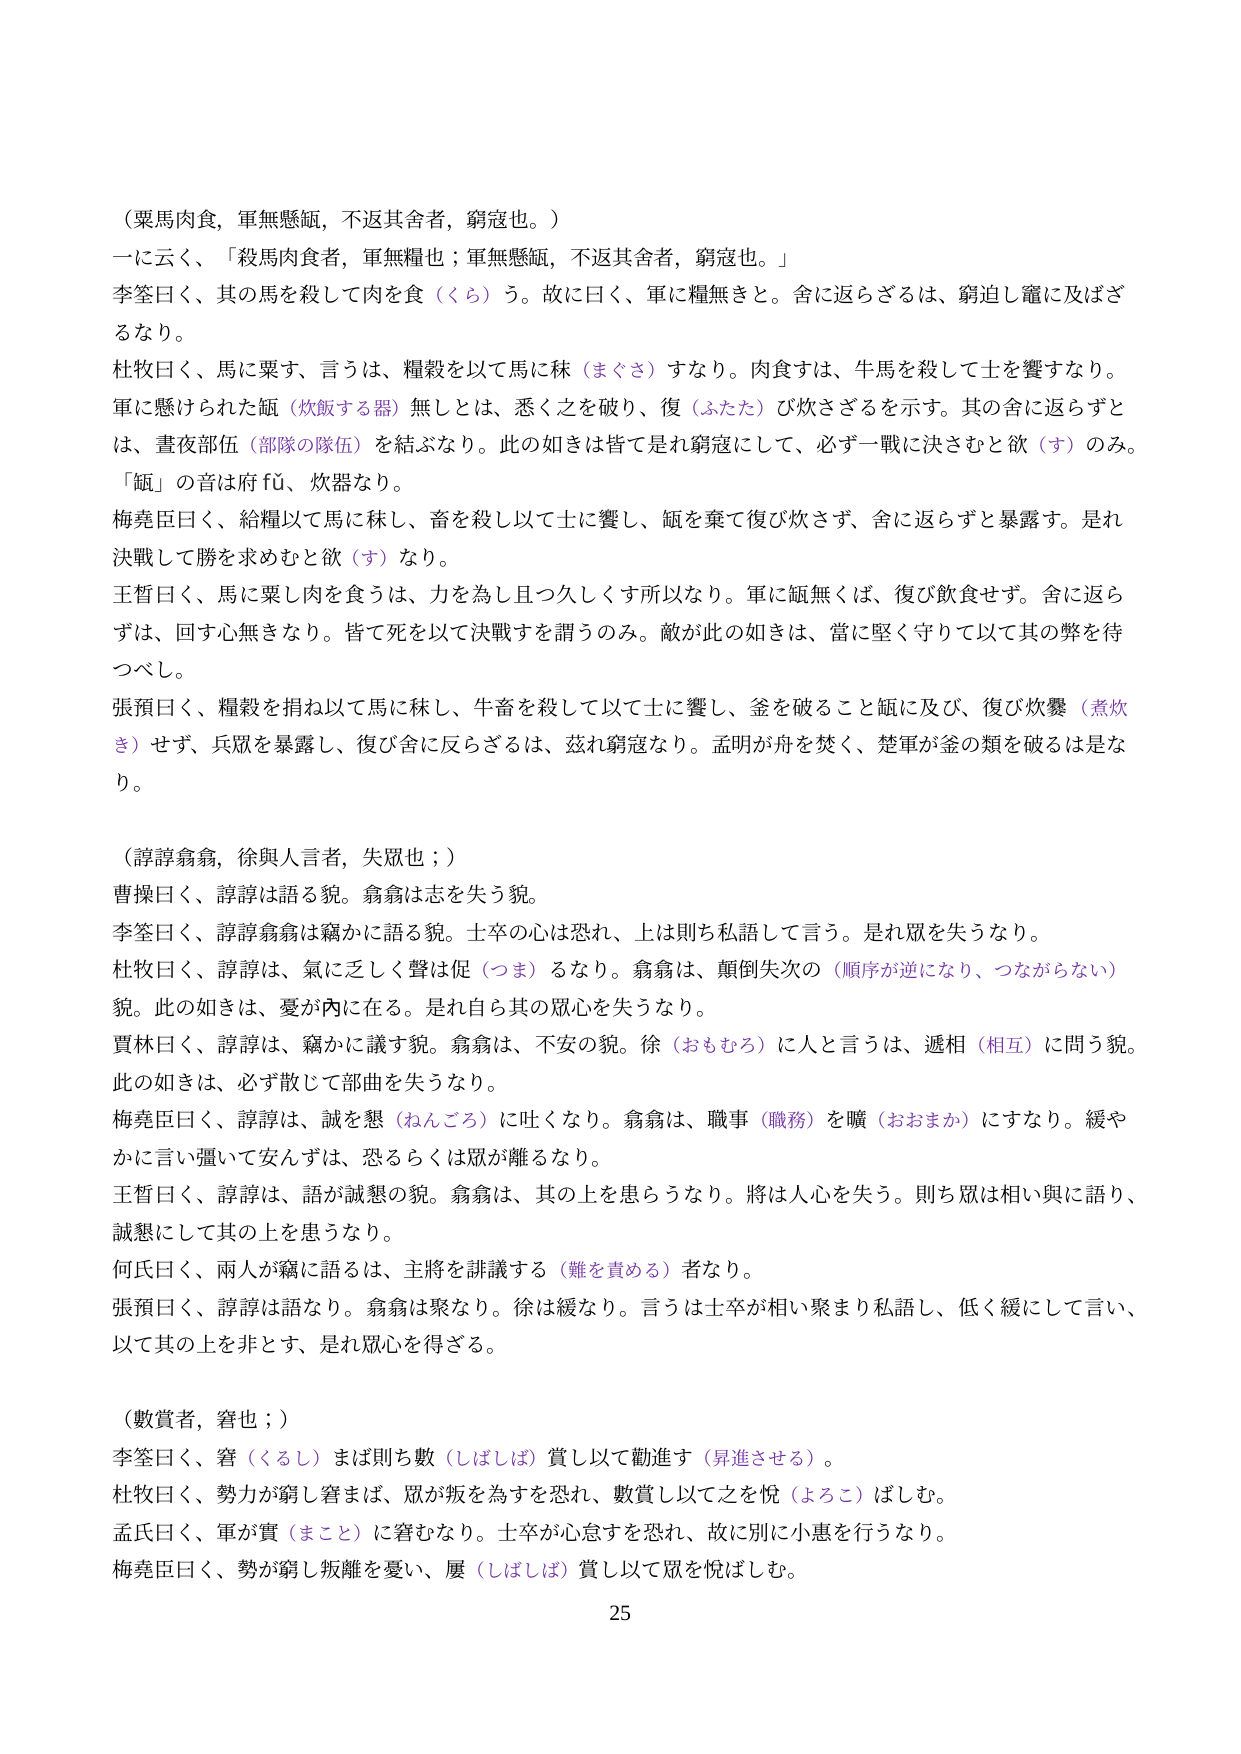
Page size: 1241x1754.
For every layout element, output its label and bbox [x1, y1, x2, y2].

text [112, 163, 1128, 1588]
